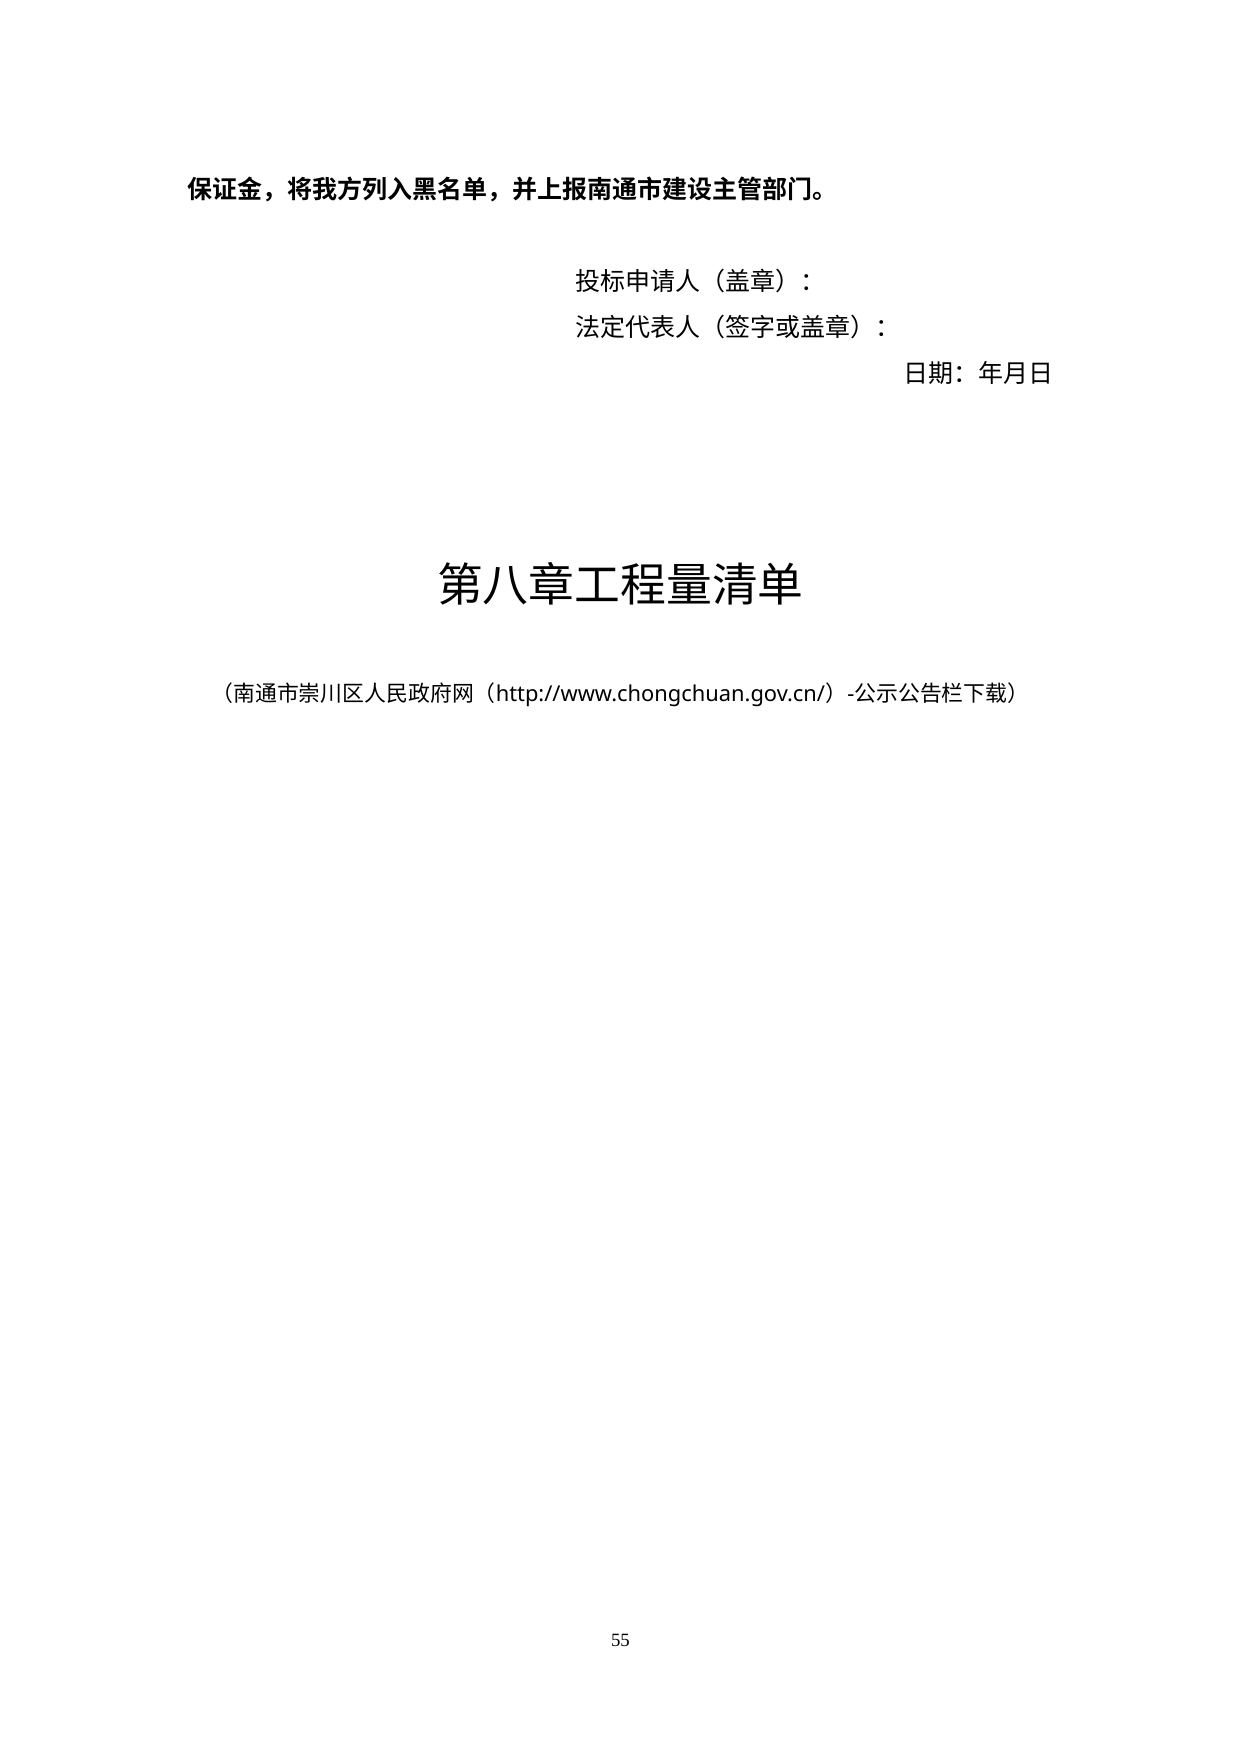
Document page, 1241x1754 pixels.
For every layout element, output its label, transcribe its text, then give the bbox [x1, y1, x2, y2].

text 第八章工程量清单 [187, 565, 1053, 611]
text （南通市崇川区人民政府网（http://www.chongchuan.gov.cn/）-公示公告栏下载） [187, 676, 1053, 708]
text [187, 162, 1053, 208]
text 投标申请人（盖章）： [187, 254, 1053, 299]
text 法定代表人（签字或盖章）： [187, 299, 1053, 345]
text 日期：年月日 [187, 345, 1053, 391]
